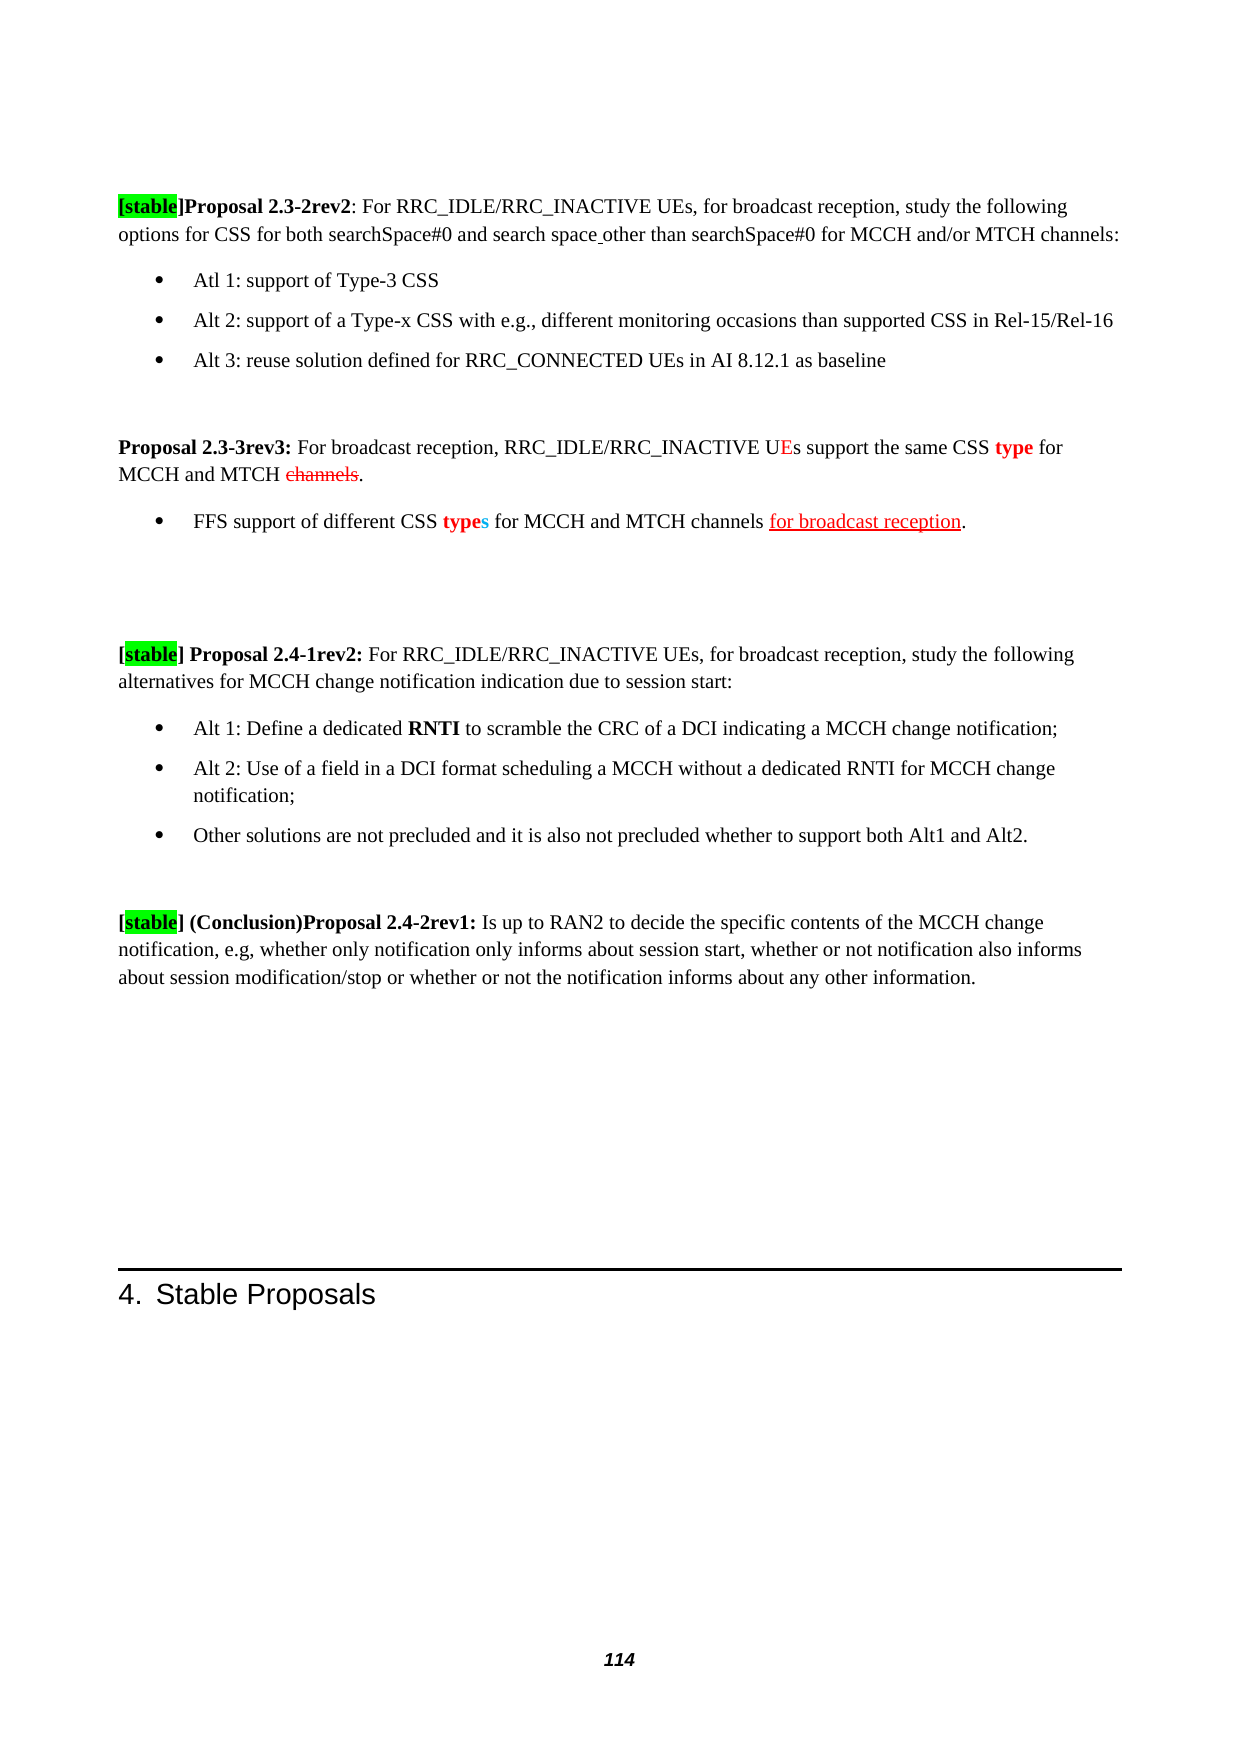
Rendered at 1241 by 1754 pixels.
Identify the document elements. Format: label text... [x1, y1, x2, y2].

list Alt 3: reuse solution defined for RRC_CONNECTED UEs in AI 8.12.1 as baseline [156, 348, 1122, 372]
text [stable] Proposal 2.4-1rev2: For RRC_IDLE/RRC_INACTIVE UEs, for broadcast reception, study the following alternatives for MCCH change notification indication due to session start: [118, 641, 1122, 693]
list Atl 1: support of Type-3 CSS [156, 268, 1122, 292]
subtitle Stable Proposals [118, 1271, 1122, 1311]
list Other solutions are not precluded and it is also not precluded whether to support both Alt1 and Alt2. [156, 823, 1122, 847]
list Alt 1: Define a dedicated RNTI to scramble the CRC of a DCI indicating a MCCH change notification; [156, 715, 1122, 739]
list Alt 2: Use of a field in a DCI format scheduling a MCCH without a dedicated RNTI for MCCH change notification; [156, 756, 1122, 807]
list FFS support of different CSS types for MCCH and MTCH channels for broadcast reception. [156, 509, 1122, 533]
list Alt 2: support of a Type-x CSS with e.g., different monitoring occasions than supported CSS in Rel-15/Rel-16 [156, 308, 1122, 332]
text [stable] (Conclusion)Proposal 2.4-2rev1: Is up to RAN2 to decide the specific contents of the MCCH change notification, e.g, whether only notification only informs about session start, whether or not notification also informs about session modification/stop or whether or not the notification informs about any other information. [118, 910, 1122, 989]
text [stable]Proposal 2.3-2rev2: For RRC_IDLE/RRC_INACTIVE UEs, for broadcast reception, study the following options for CSS for both searchSpace#0 and search space other than searchSpace#0 for MCCH and/or MTCH channels: [118, 194, 1122, 246]
text Proposal 2.3-3rev3: For broadcast reception, RRC_IDLE/RRC_INACTIVE UEs support the same CSS type for MCCH and MTCH channels. [118, 435, 1122, 486]
